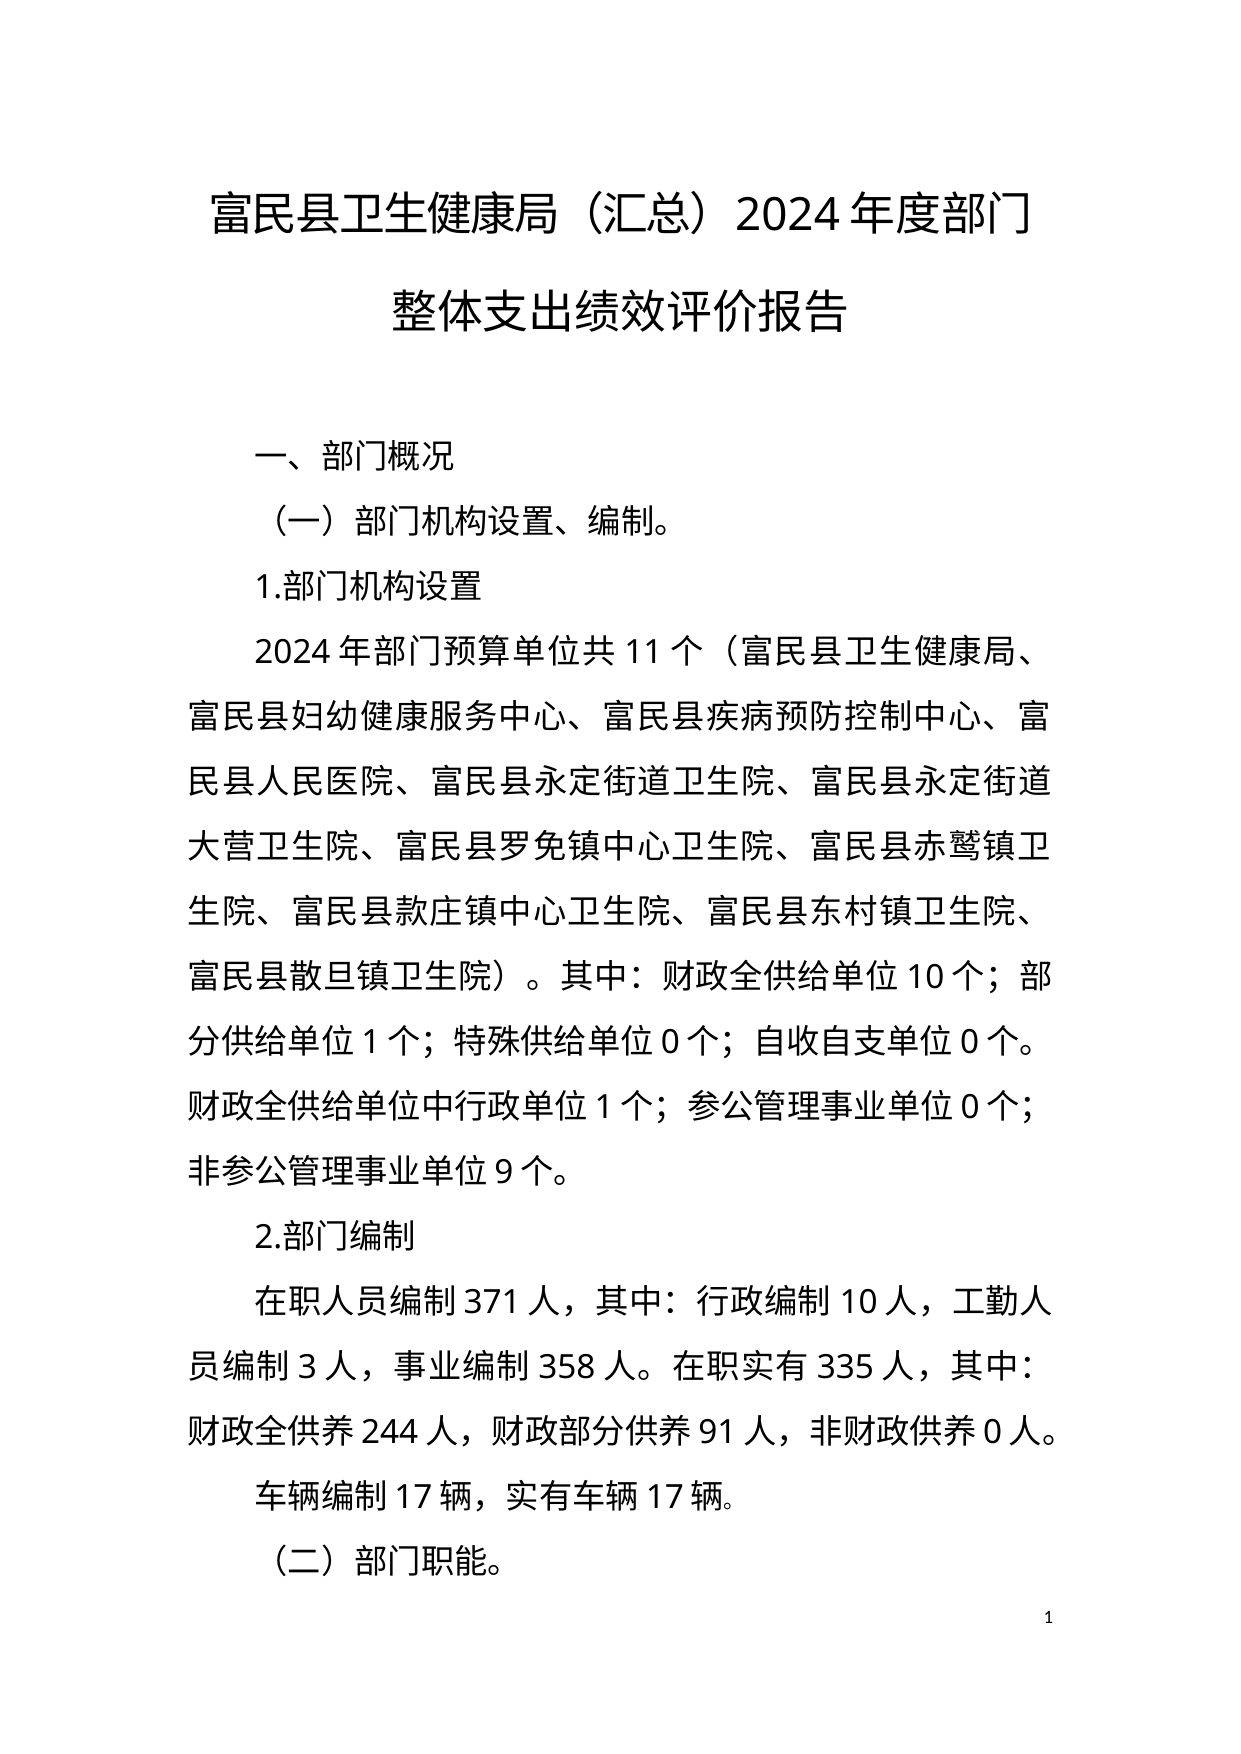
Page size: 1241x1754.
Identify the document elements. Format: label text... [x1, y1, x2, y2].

text 一、部门概况 [187, 422, 1053, 487]
text 富民县卫生健康局（汇总）2024年度部门整体支出绩效评价报告 [187, 162, 1053, 357]
text （一）部门机构设置、编制。 [187, 487, 1053, 552]
text （二）部门职能。 [187, 1527, 1053, 1592]
text 车辆编制17辆，实有车辆17辆。 [187, 1462, 1053, 1527]
text 2.部门编制 [187, 1202, 1053, 1267]
text 2024年部门预算单位共11个（富民县卫生健康局、富民县妇幼健康服务中心、富民县疾病预防控制中心、富民县人民医院、富民县永定街道卫生院、富民县永定街道大营卫生院、富民县罗免镇中心卫生院、富民县赤鹫镇卫生院、富民县款庄镇中心卫生院、富民县东村镇卫生院、富民县散旦镇卫生院）。其中：财政全供给单位10个；部分供给单位1个；特殊供给单位0个；自收自支单位0个。财政全供给单位中行政单位1个；参公管理事业单位0个；非参公管理事业单位9个。 [187, 617, 1053, 1202]
text 1.部门机构设置 [187, 552, 1053, 617]
text 在职人员编制371人，其中：行政编制 10人，工勤人员编制3人，事业编制358人。在职实有335人，其中： 财政全供养244人，财政部分供养91人，非财政供养0人。 [187, 1267, 1053, 1462]
